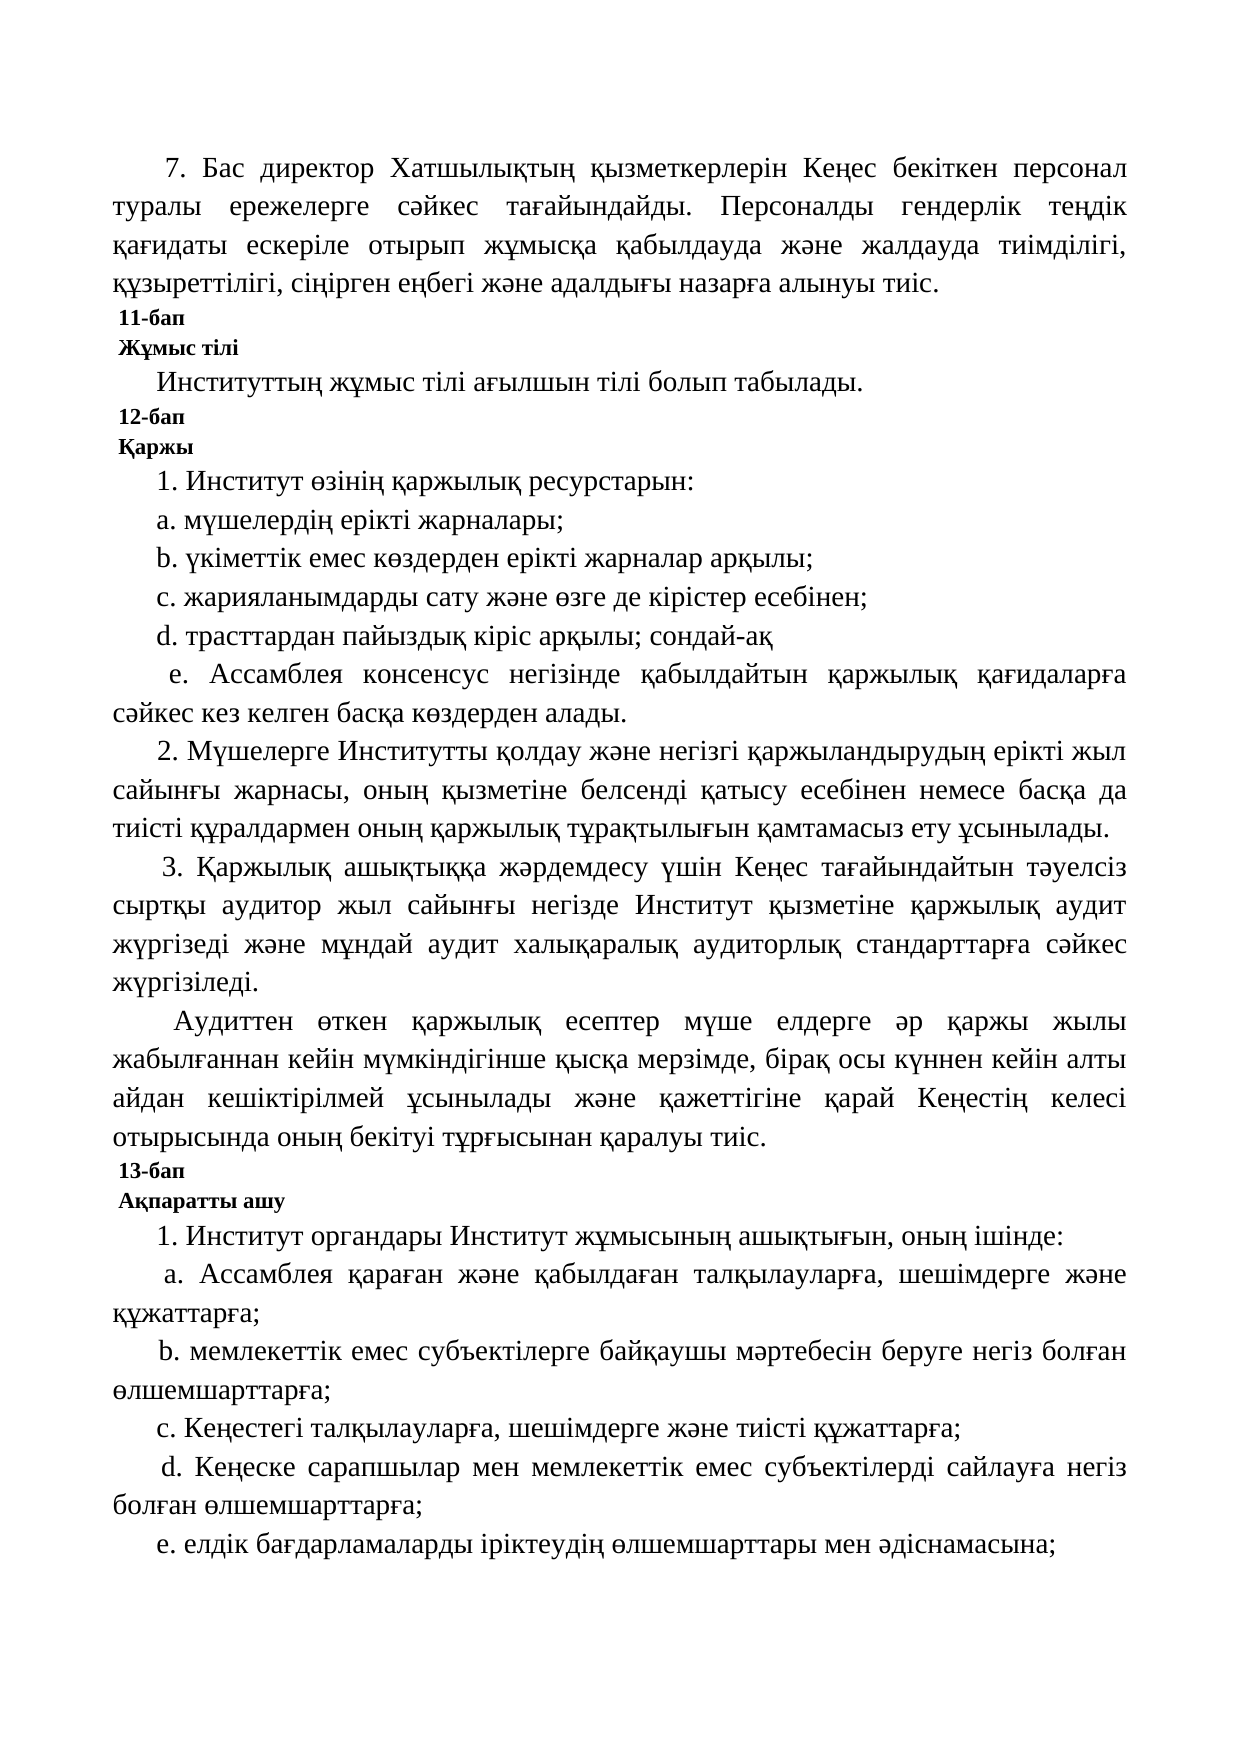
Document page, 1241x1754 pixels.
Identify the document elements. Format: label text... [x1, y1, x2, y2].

text 7. Бас директор Хатшылықтың қызметкерлерін Кеңес бекіткен персонал туралы ережелерге сәйкес тағайындайды. Персоналды гендерлік теңдік қағидаты ескеріле отырып жұмысқа қабылдауда және жалдауда тиімділігі, құзыреттілігі, сіңірген еңбегі және адалдығы назарға алынуы тиіс. [112, 150, 1128, 299]
text 12-бап [112, 403, 1128, 429]
text 11-бап [112, 304, 1128, 331]
text 13-бап [112, 1157, 1128, 1184]
text Қаржы [112, 433, 1128, 460]
text 1. Институт органдары Институт жұмысының ашықтығын, оның ішінде: [112, 1218, 1128, 1251]
text b. үкіметтік емес көздерден ерікті жарналар арқылы; [112, 541, 1128, 574]
text Аудиттен өткен қаржылық есептер мүше елдерге әр қаржы жылы жабылғаннан кейін мүмкіндігінше қысқа мерзімде, бірақ осы күннен кейін алты айдан кешіктірілмей ұсынылады және қажеттігіне қарай Кеңестің келесі отырысында оның бекітуі тұрғысынан қаралуы тиіс. [112, 1003, 1128, 1152]
text d. Кеңеске сарапшылар мен мемлекеттік емес субъектілерді сайлауға негіз болған өлшемшарттарға; [112, 1449, 1128, 1521]
text a. Ассамблея қараған және қабылдаған талқылауларға, шешімдерге және құжаттарға; [112, 1256, 1128, 1328]
text 2. Мүшелерге Институтты қолдау және негізгі қаржыландырудың ерікті жыл сайынғы жарнасы, оның қызметіне белсенді қатысу есебінен немесе басқа да тиісті құралдармен оның қаржылық тұрақтылығын қамтамасыз ету ұсынылады. [112, 733, 1128, 844]
text Жұмыс тілі [112, 334, 1128, 361]
text е. елдік бағдарламаларды іріктеудің өлшемшарттары мен әдіснамасына; [112, 1526, 1128, 1559]
text Ақпаратты ашу [112, 1187, 1128, 1214]
text c. Кеңестегі талқылауларға, шешімдерге және тиісті құжаттарға; [112, 1410, 1128, 1444]
text 1. Институт өзінің қаржылық ресурстарын: [112, 463, 1128, 497]
text Институттың жұмыс тілі ағылшын тілі болып табылады. [112, 364, 1128, 398]
text 3. Қаржылық ашықтыққа жәрдемдесу үшін Кеңес тағайындайтын тәуелсіз сыртқы аудитор жыл сайынғы негізде Институт қызметіне қаржылық аудит жүргізеді және мұндай аудит халықаралық аудиторлық стандарттарға сәйкес жүргізіледі. [112, 849, 1128, 998]
text c. жарияланымдарды сату және өзге де кірістер есебінен; [112, 579, 1128, 613]
text d. трасттардан пайыздық кіріс арқылы; сондай-ақ [112, 618, 1128, 651]
text b. мемлекеттік емес субъектілерге байқаушы мәртебесін беруге негіз болған өлшемшарттарға; [112, 1333, 1128, 1405]
text a. мүшелердің ерікті жарналары; [112, 502, 1128, 536]
text е. Ассамблея консенсус негізінде қабылдайтын қаржылық қағидаларға сәйкес кез келген басқа көздерден алады. [112, 656, 1128, 728]
